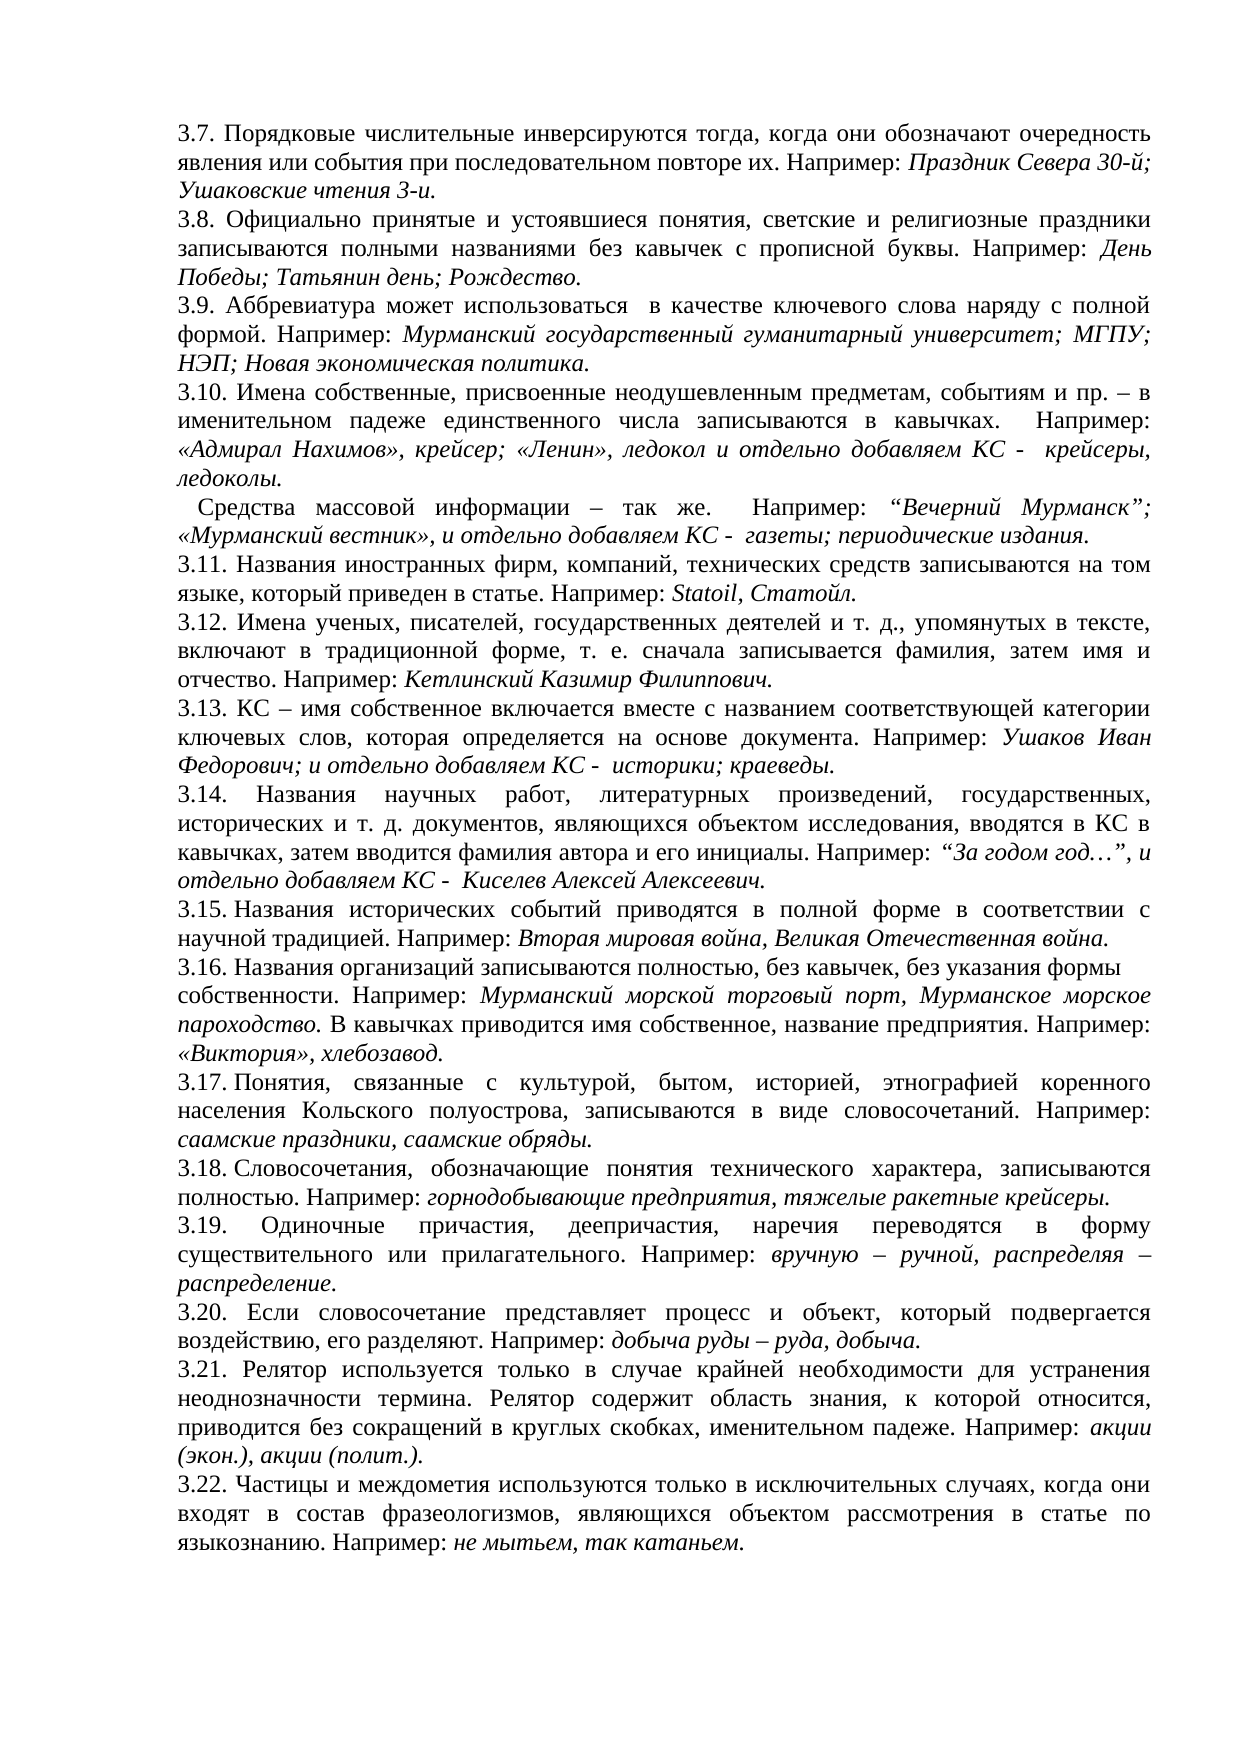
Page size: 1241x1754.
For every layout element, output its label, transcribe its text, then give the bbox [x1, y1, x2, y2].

text 3.19. Одиночные причастия, деепричастия, наречия переводятся в форму существительного или прилагательного. Например: вручную – ручной, распределяя – распределение. [177, 1211, 1152, 1297]
text 3.21. Релятор используется только в случае крайней необходимости для устранения неоднозначности термина. Релятор содержит область знания, к которой относится, приводится без сокращений в круглых скобках, именительном падеже. Например: акции (экон.), акции (полит.). [177, 1354, 1152, 1469]
text 3.18. Словосочетания, обозначающие понятия технического характера, записываются полностью. Например: горнодобывающие предприятия, тяжелые ракетные крейсеры. [177, 1153, 1152, 1211]
text 3.7. Порядковые числительные инверсируются тогда, когда они обозначают очередность явления или события при последовательном повторе их. Например: Праздник Севера 30-й; Ушаковские чтения 3-и. [177, 118, 1152, 204]
text 3.15. Названия исторических событий приводятся в полной форме в соответствии с научной традицией. Например: Вторая мировая война, Великая Отечественная война. [177, 894, 1152, 952]
text 3.14. Названия научных работ, литературных произведений, государственных, исторических и т. д. документов, являющихся объектом исследования, вводятся в КС в кавычках, затем вводится фамилия автора и его инициалы. Например: “За годом год…”, и отдельно добавляем КС - Киселев Алексей Алексеевич. [177, 779, 1152, 894]
text 3.16. Названия организаций записываются полностью, без кавычек, без указания формы [177, 952, 1152, 981]
text 3.13. КС – имя собственное включается вместе с названием соответствующей категории ключевых слов, которая определяется на основе документа. Например: Ушаков Иван Федорович; и отдельно добавляем КС - историки; краеведы. [177, 693, 1152, 779]
text 3.10. Имена собственные, присвоенные неодушевленным предметам, событиям и пр. – в именительном падеже единственного числа записываются в кавычках. Например: «Адмирал Нахимов», крейсер; «Ленин», ледокол и отдельно добавляем КС - крейсеры, ледоколы. [177, 377, 1152, 492]
text 3.11. Названия иностранных фирм, компаний, технических средств записываются на том языке, который приведен в статье. Например: Statoil, Cтатойл. [177, 549, 1152, 607]
text 3.12. Имена ученых, писателей, государственных деятелей и т. д., упомянутых в тексте, включают в традиционной форме, т. е. сначала записывается фамилия, затем имя и отчество. Например: Кетлинский Казимир Филиппович. [177, 607, 1152, 693]
text собственности. Например: Мурманский морской торговый порт, Мурманское морское пароходство. В кавычках приводится имя собственное, название предприятия. Например: «Виктория», хлебозавод. [177, 981, 1152, 1067]
text 3.22. Частицы и междометия используются только в исключительных случаях, когда они входят в состав фразеологизмов, являющихся объектом рассмотрения в статье по языкознанию. Например: не мытьем, так катаньем. [177, 1469, 1152, 1556]
text Средства массовой информации – так же. Например: “Вечерний Мурманск”; «Мурманский вестник», и отдельно добавляем КС - газеты; периодические издания. [177, 492, 1152, 549]
text 3.17. Понятия, связанные с культурой, бытом, историей, этнографией коренного населения Кольского полуострова, записываются в виде словосочетаний. Например: саамские праздники, саамские обряды. [177, 1067, 1152, 1153]
text 3.8. Официально принятые и устоявшиеся понятия, светские и религиозные праздники записываются полными названиями без кавычек с прописной буквы. Например: День Победы; Татьянин день; Рождество. [177, 204, 1152, 291]
text 3.9. Аббревиатура может использоваться в качестве ключевого слова наряду с полной формой. Например: Мурманский государственный гуманитарный университет; МГПУ; НЭП; Новая экономическая политика. [177, 291, 1152, 377]
text 3.20. Если словосочетание представляет процесс и объект, который подвергается воздействию, его разделяют. Например: добыча руды – руда, добыча. [177, 1297, 1152, 1354]
